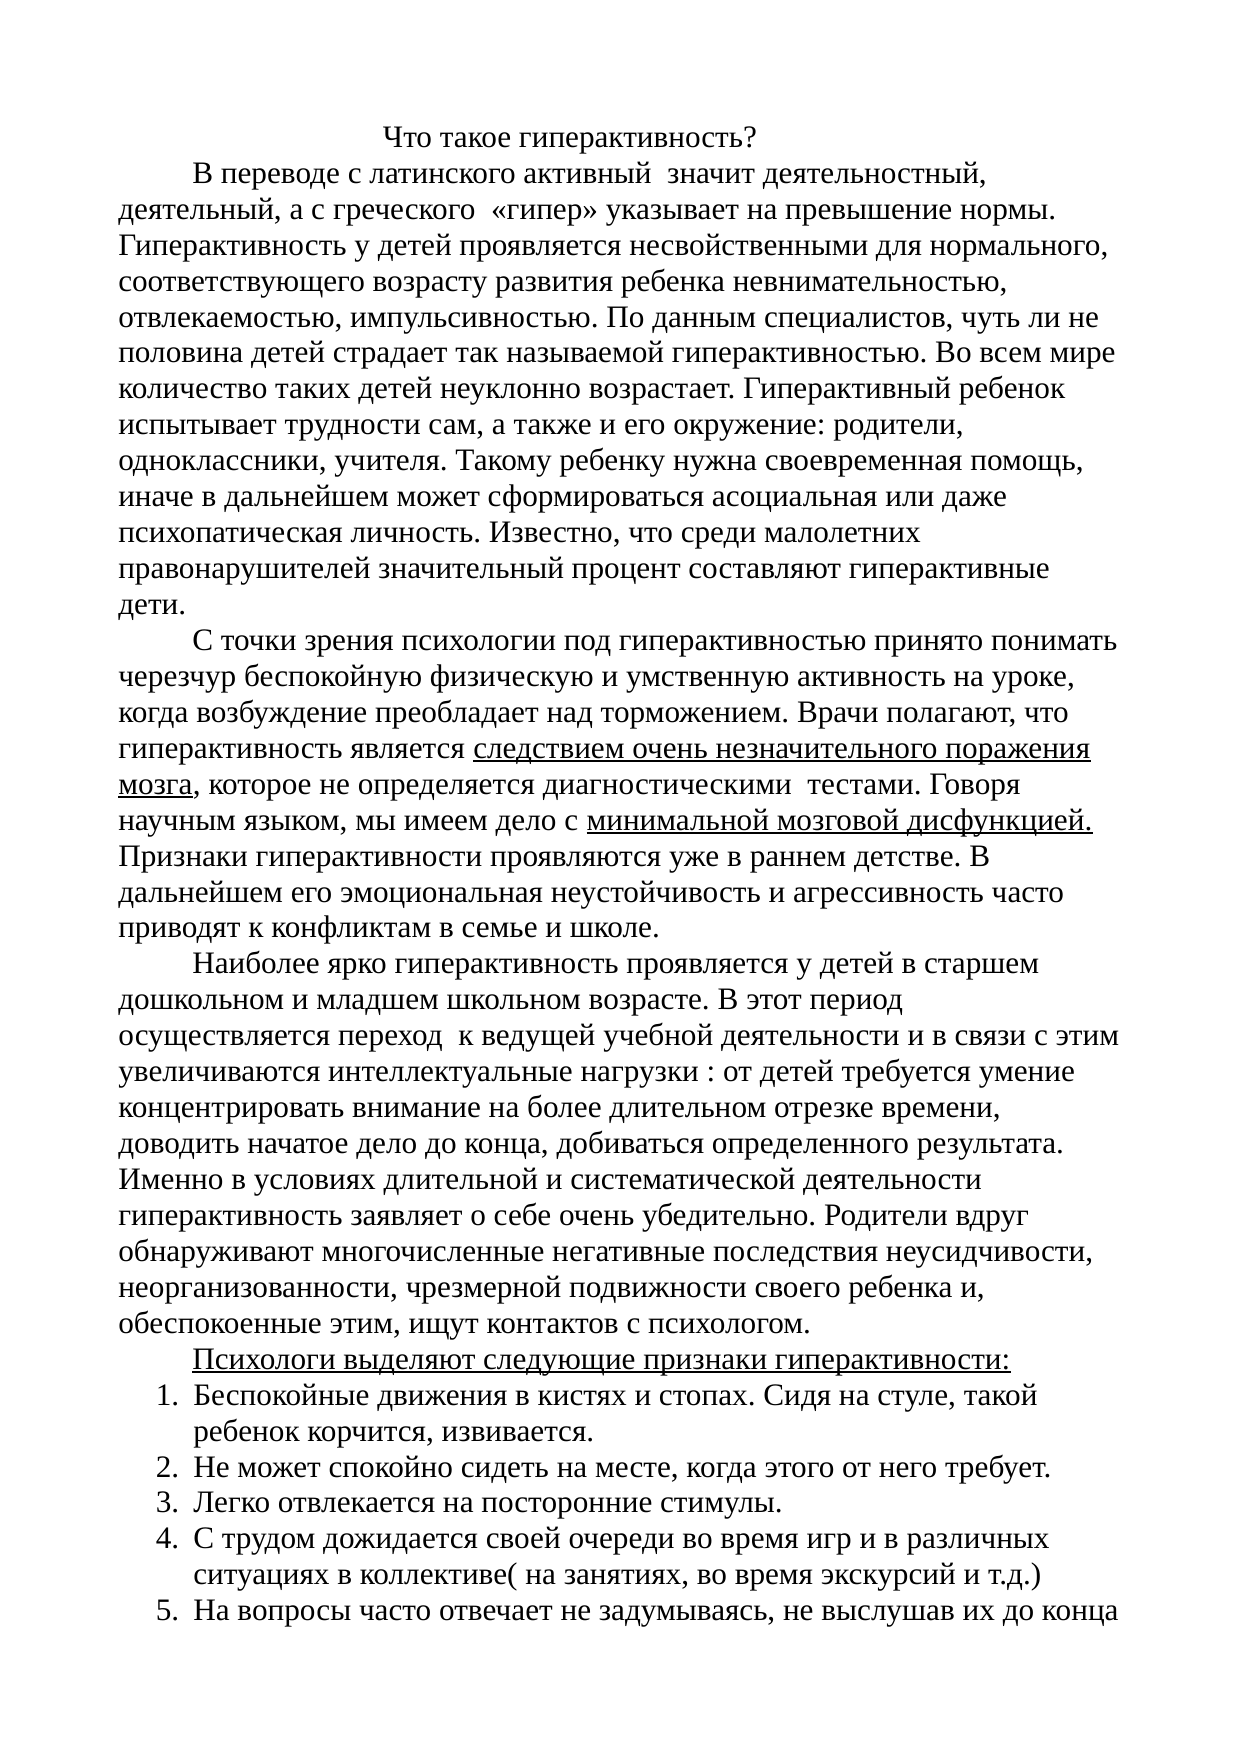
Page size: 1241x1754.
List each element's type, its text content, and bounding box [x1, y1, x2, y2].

text С точки зрения психологии под гиперактивностью принято понимать черезчур беспокойную физическую и умственную активность на уроке, когда возбуждение преобладает над торможением. Врачи полагают, что гиперактивность является следствием очень незначительного поражения мозга, которое не определяется диагностическими тестами. Говоря научным языком, мы имеем дело с минимальной мозговой дисфункцией. [118, 621, 1122, 837]
text Признаки гиперактивности проявляются уже в раннем детстве. В дальнейшем его эмоциональная неустойчивость и агрессивность часто приводят к конфликтам в семье и школе. [118, 837, 1122, 945]
list С трудом дожидается своей очереди во время игр и в различных ситуациях в коллективе( на занятиях, во время экскурсий и т.д.) [156, 1520, 1122, 1592]
text Гиперактивность у детей проявляется несвойственными для нормального, соответствующего возрасту развития ребенка невнимательностью, отвлекаемостью, импульсивностью. По данным специалистов, чуть ли не половина детей страдает так называемой гиперактивностью. Во всем мире количество таких детей неуклонно возрастает. Гиперактивный ребенок испытывает трудности сам, а также и его окружение: родители, одноклассники, учителя. Такому ребенку нужна своевременная помощь, иначе в дальнейшем может сформироваться асоциальная или даже психопатическая личность. Известно, что среди малолетних правонарушителей значительный процент составляют гиперактивные дети. [118, 226, 1122, 621]
list Не может спокойно сидеть на месте, когда этого от него требует. [156, 1448, 1122, 1484]
list На вопросы часто отвечает не задумываясь, не выслушав их до конца [156, 1592, 1122, 1627]
text Наиболее ярко гиперактивность проявляется у детей в старшем дошкольном и младшем школьном возрасте. В этот период осуществляется переход к ведущей учебной деятельности и в связи с этим увеличиваются интеллектуальные нагрузки : от детей требуется умение концентрировать внимание на более длительном отрезке времени, доводить начатое дело до конца, добиваться определенного результата. Именно в условиях длительной и систематической деятельности гиперактивность заявляет о себе очень убедительно. Родители вдруг обнаруживают многочисленные негативные последствия неусидчивости, неорганизованности, чрезмерной подвижности своего ребенка и, обеспокоенные этим, ищут контактов с психологом. [118, 945, 1122, 1340]
list Легко отвлекается на посторонние стимулы. [156, 1484, 1122, 1520]
text Психологи выделяют следующие признаки гиперактивности: [118, 1340, 1122, 1376]
list Беспокойные движения в кистях и стопах. Сидя на стуле, такой ребенок корчится, извивается. [156, 1376, 1122, 1448]
text В переводе с латинского активный значит деятельностный, деятельный, а с греческого «гипер» указывает на превышение нормы. [118, 154, 1122, 226]
text Что такое гиперактивность? [118, 118, 1122, 154]
